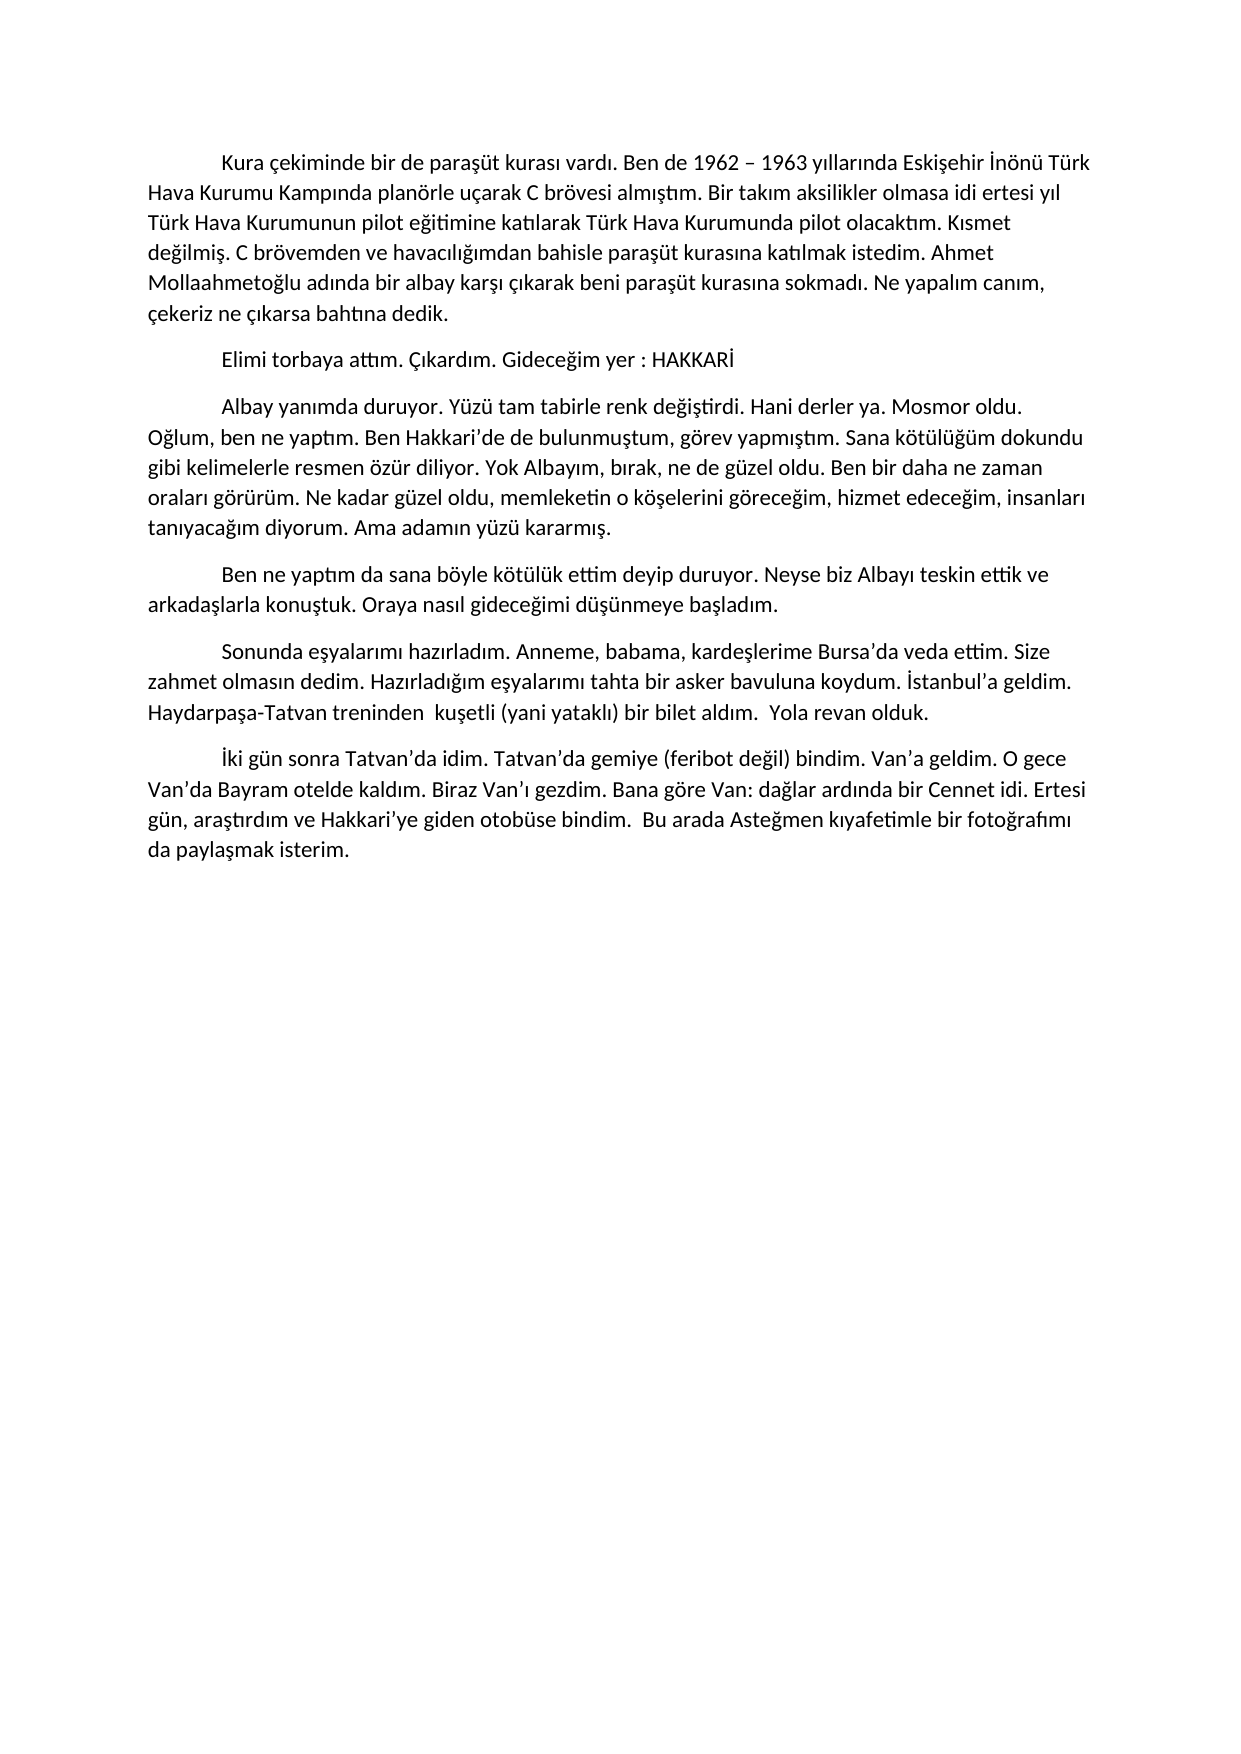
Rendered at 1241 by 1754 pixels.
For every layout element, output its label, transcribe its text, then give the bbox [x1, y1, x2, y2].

text Elimi torbaya attım. Çıkardım. Gideceğim yer : HAKKARİ [148, 346, 1093, 373]
text Albay yanımda duruyor. Yüzü tam tabirle renk değiştirdi. Hani derler ya. Mosmor oldu. Oğlum, ben ne yaptım. Ben Hakkari’de de bulunmuştum, görev yapmıştım. Sana kötülüğüm dokundu gibi kelimelerle resmen özür diliyor. Yok Albayım, bırak, ne de güzel oldu. Ben bir daha ne zaman oraları görürüm. Ne kadar güzel oldu, memleketin o köşelerini göreceğim, hizmet edeceğim, insanları tanıyacağım diyorum. Ama adamın yüzü kararmış. [148, 392, 1093, 541]
text Sonunda eşyalarımı hazırladım. Anneme, babama, kardeşlerime Bursa’da veda ettim. Size zahmet olmasın dedim. Hazırladığım eşyalarımı tahta bir asker bavuluna koydum. İstanbul’a geldim. Haydarpaşa-Tatvan treninden kuşetli (yani yataklı) bir bilet aldım. Yola revan olduk. [148, 637, 1093, 726]
text Ben ne yaptım da sana böyle kötülük ettim deyip duruyor. Neyse biz Albayı teskin ettik ve arkadaşlarla konuştuk. Oraya nasıl gideceğimi düşünmeye başladım. [148, 560, 1093, 618]
text Kura çekiminde bir de paraşüt kurası vardı. Ben de 1962 – 1963 yıllarında Eskişehir İnönü Türk Hava Kurumu Kampında planörle uçarak C brövesi almıştım. Bir takım aksilikler olmasa idi ertesi yıl Türk Hava Kurumunun pilot eğitimine katılarak Türk Hava Kurumunda pilot olacaktım. Kısmet değilmiş. C brövemden ve havacılığımdan bahisle paraşüt kurasına katılmak istedim. Ahmet Mollaahmetoğlu adında bir albay karşı çıkarak beni paraşüt kurasına sokmadı. Ne yapalım canım, çekeriz ne çıkarsa bahtına dedik. [148, 148, 1093, 327]
text İki gün sonra Tatvan’da idim. Tatvan’da gemiye (feribot değil) bindim. Van’a geldim. O gece Van’da Bayram otelde kaldım. Biraz Van’ı gezdim. Bana göre Van: dağlar ardında bir Cennet idi. Ertesi gün, araştırdım ve Hakkari’ye giden otobüse bindim. Bu arada Asteğmen kıyafetimle bir fotoğrafımı da paylaşmak isterim. [148, 744, 1093, 863]
